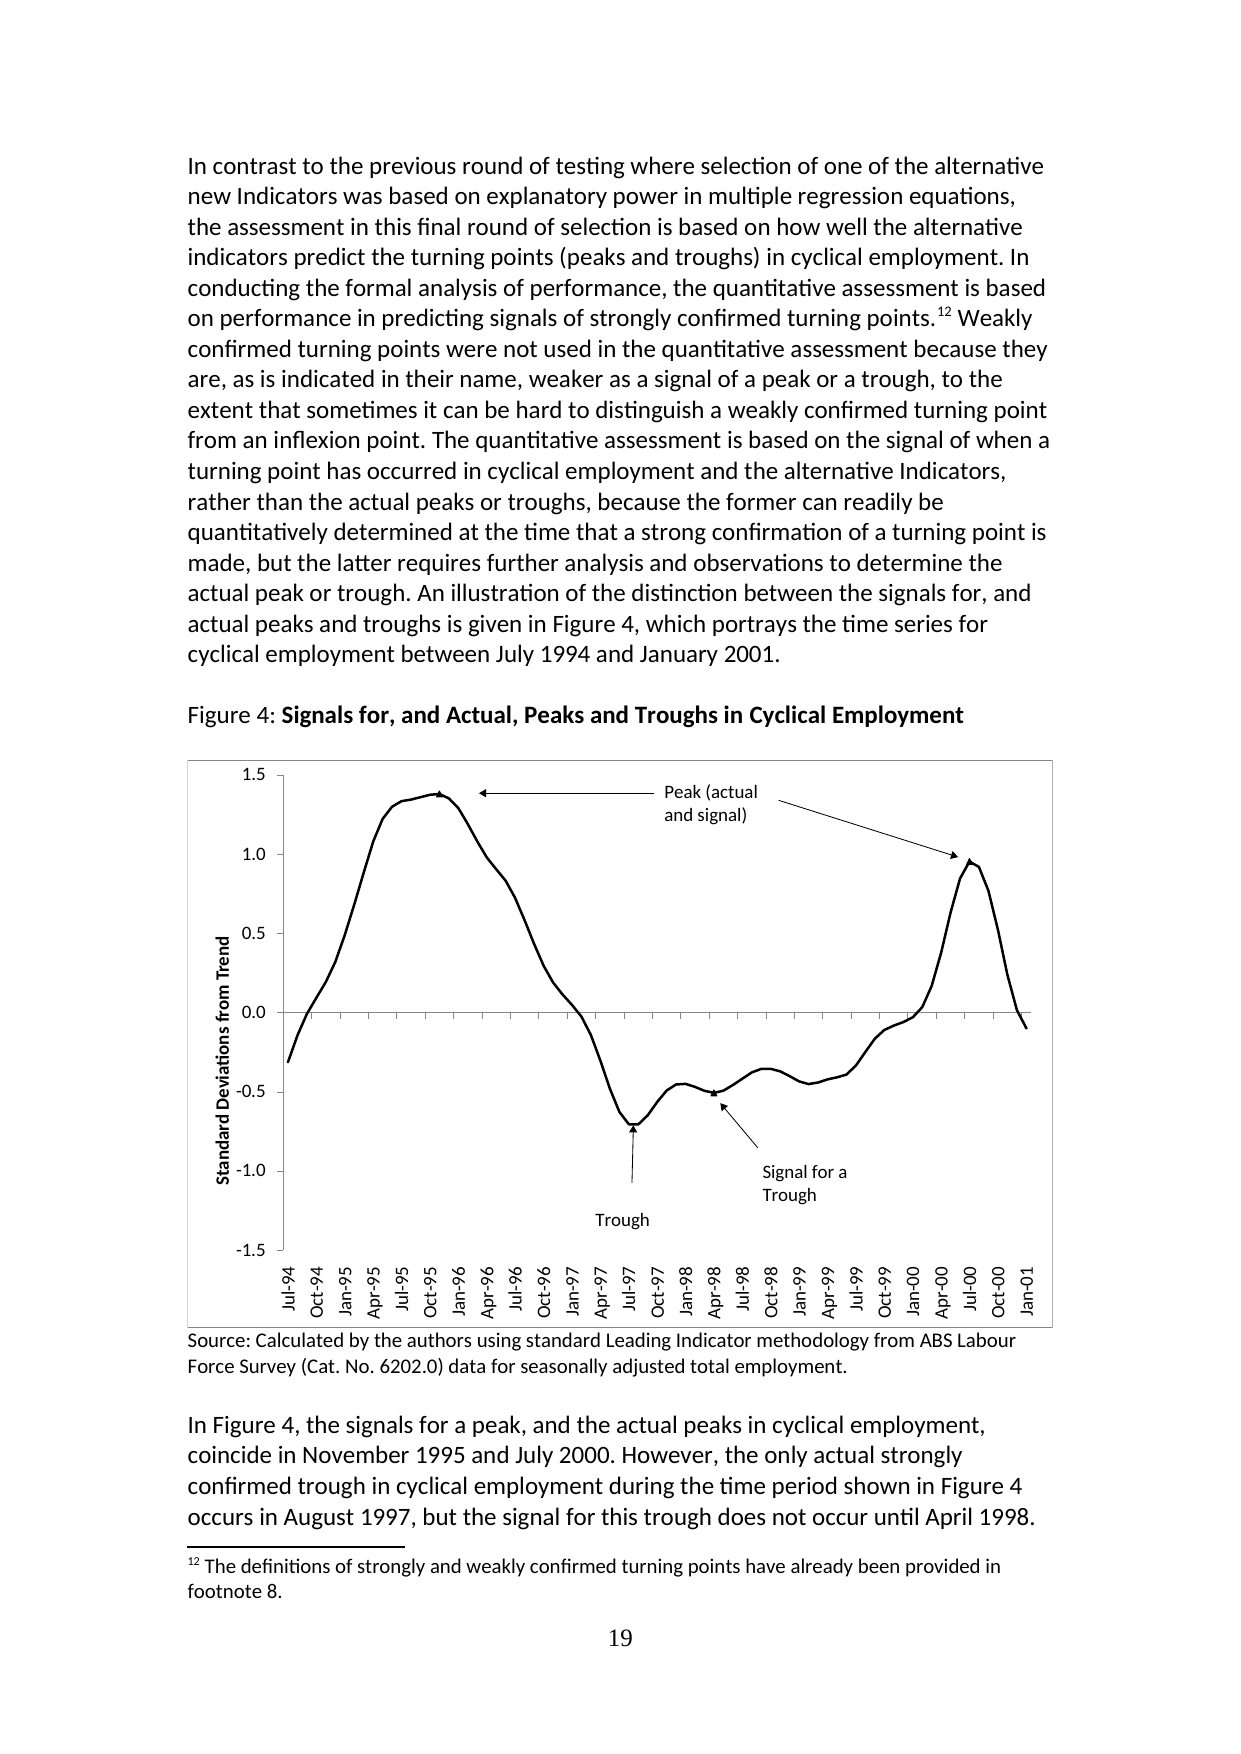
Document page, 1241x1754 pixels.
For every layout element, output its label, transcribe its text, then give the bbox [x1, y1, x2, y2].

text In contrast to the previous round of testing where selection of one of the alternative new Indicators was based on explanatory power in multiple regression equations, the assessment in this final round of selection is based on how well the alternative indicators predict the turning points (peaks and troughs) in cyclical employment. In conducting the formal analysis of performance, the quantitative assessment is based on performance in predicting signals of strongly confirmed turning points. Weakly confirmed turning points were not used in the quantitative assessment because they are, as is indicated in their name, weaker as a signal of a peak or a trough, to the extent that sometimes it can be hard to distinguish a weakly confirmed turning point from an inflexion point. The quantitative assessment is based on the signal of when a turning point has occurred in cyclical employment and the alternative Indicators, rather than the actual peaks or troughs, because the former can readily be quantitatively determined at the time that a strong confirmation of a turning point is made, but the latter requires further analysis and observations to determine the actual peak or trough. An illustration of the distinction between the signals for, and actual peaks and troughs is given in Figure 4, which portrays the time series for cyclical employment between July 1994 and January 2001. [187, 150, 1053, 669]
text Figure 4: Signals for, and Actual, Peaks and Troughs in Cyclical Employment [187, 699, 1053, 730]
text In Figure 4, the signals for a peak, and the actual peaks in cyclical employment, coincide in November 1995 and July 2000. However, the only actual strongly confirmed trough in cyclical employment during the time period shown in Figure 4 occurs in August 1997, but the signal for this trough does not occur until April 1998. [187, 1409, 1053, 1531]
text Source: Calculated by the authors using standard Leading Indicator methodology from ABS Labour Force Survey (Cat. No. 6202.0) data for seasonally adjusted total employment. [187, 1328, 1053, 1378]
